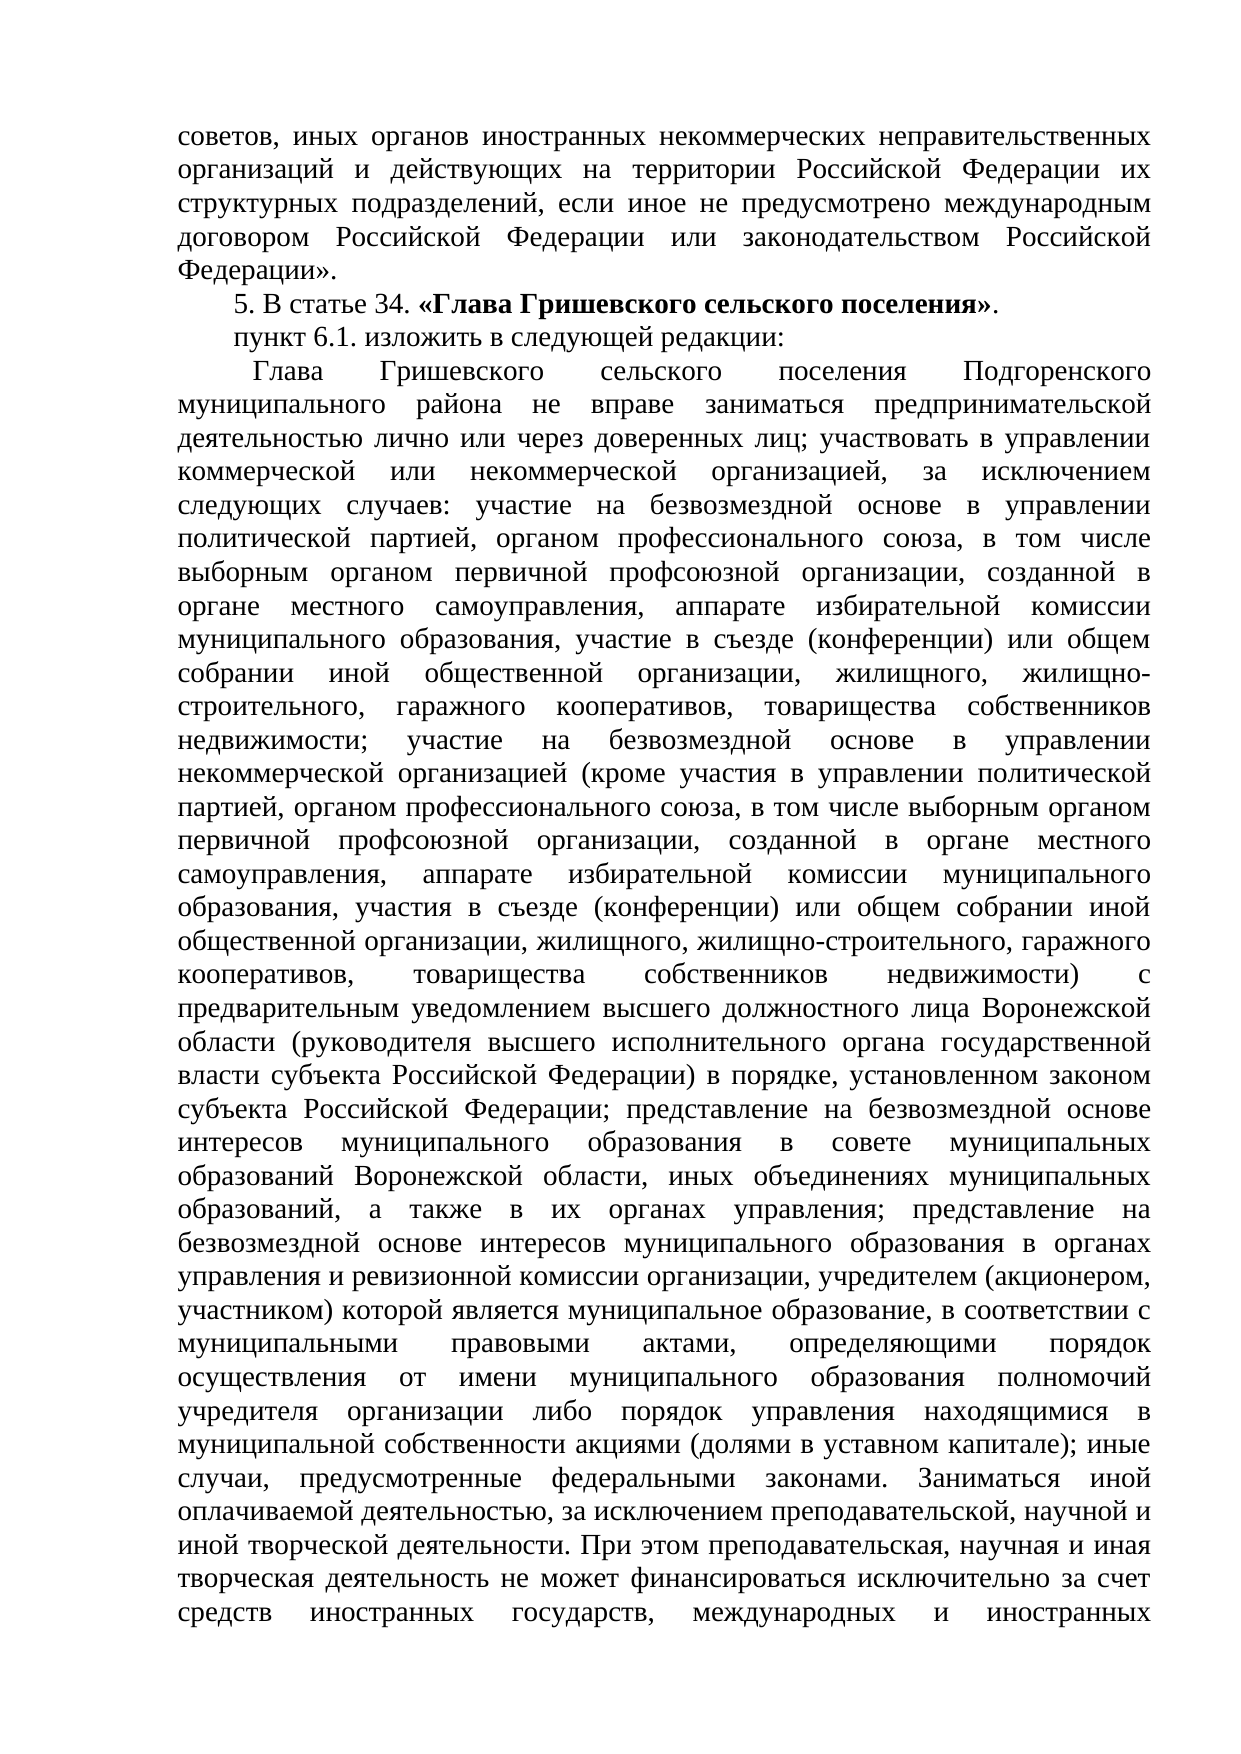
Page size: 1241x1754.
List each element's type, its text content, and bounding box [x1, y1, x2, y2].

text пункт 6.1. изложить в следующей редакции: [177, 319, 1152, 353]
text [177, 118, 1152, 286]
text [177, 353, 1152, 1627]
text 5. В статье 34. «Глава Гришевского сельского поселения». [177, 286, 1152, 319]
